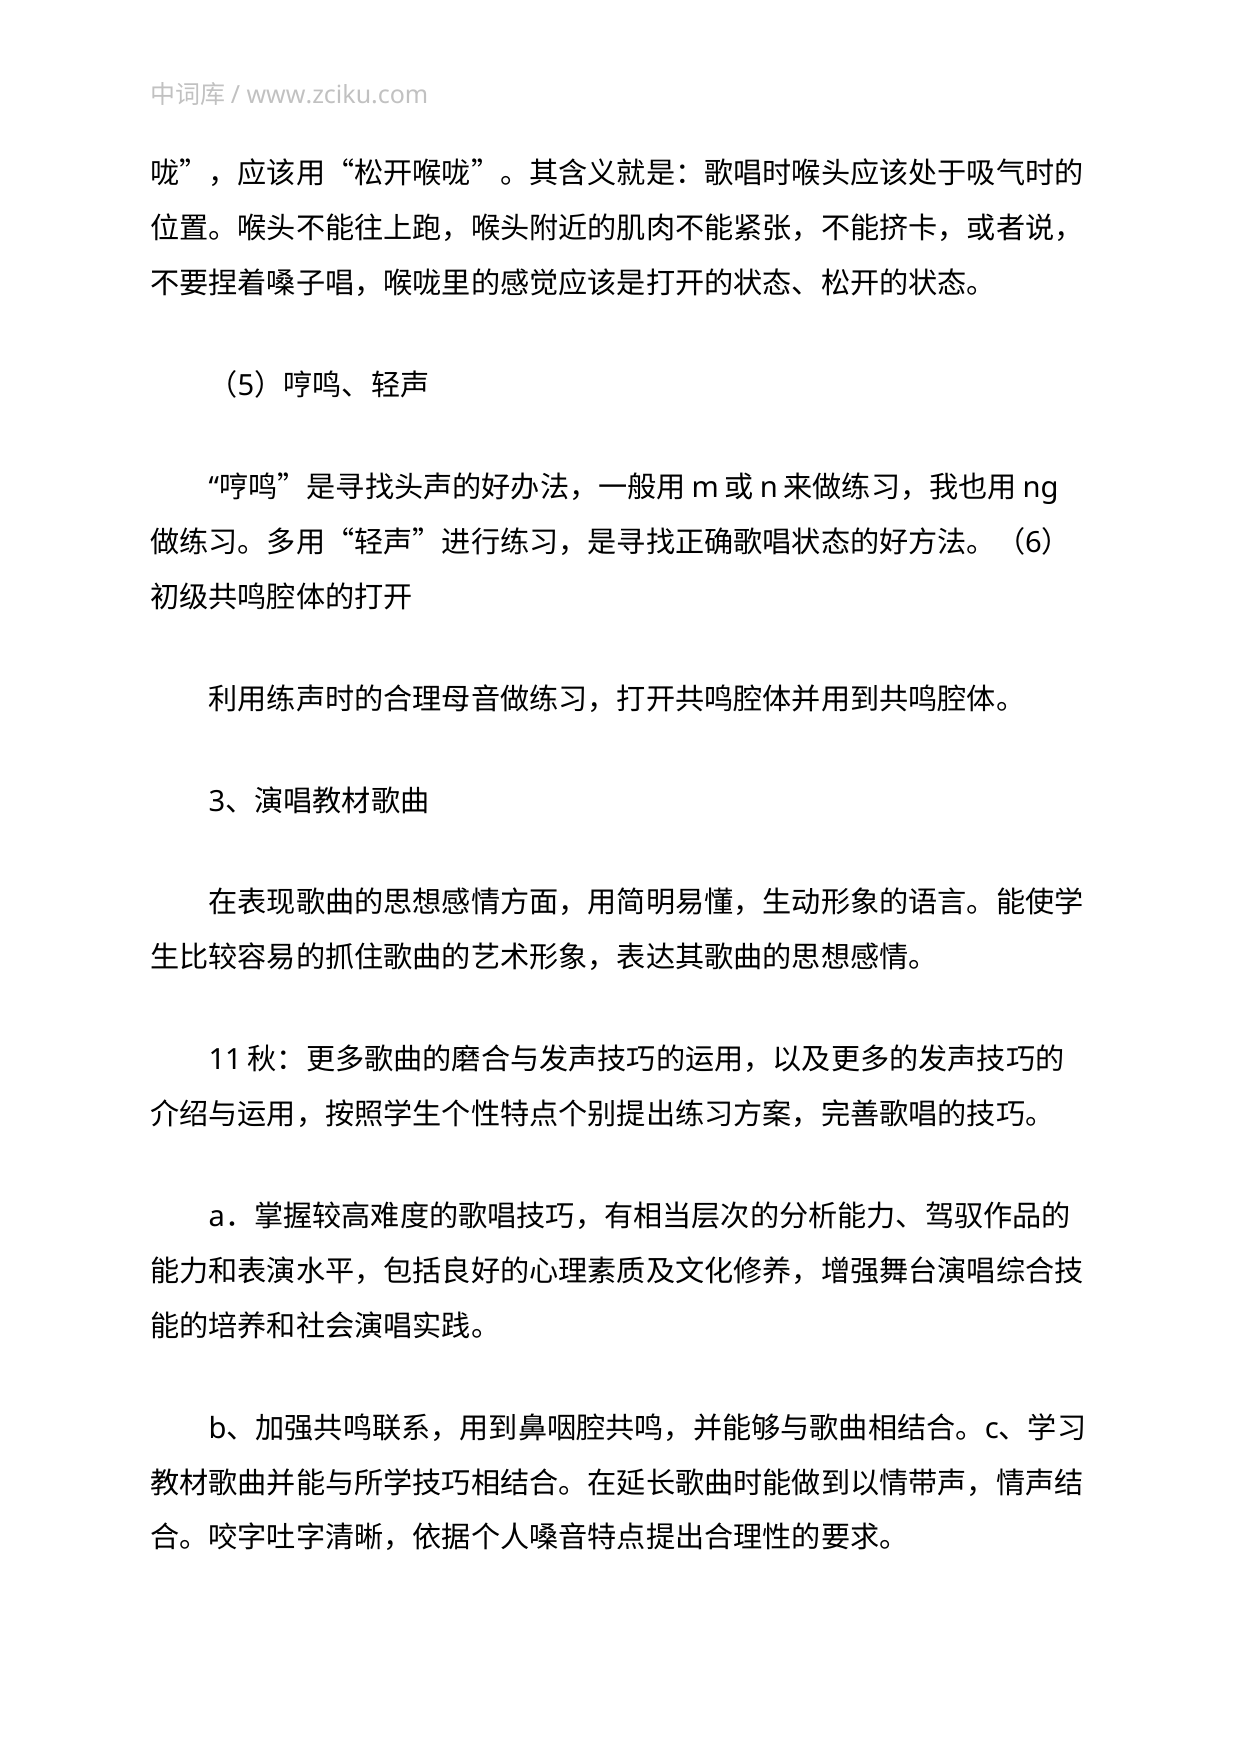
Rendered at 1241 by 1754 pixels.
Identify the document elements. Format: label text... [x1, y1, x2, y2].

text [150, 150, 1090, 302]
text 11秋：更多歌曲的磨合与发声技巧的运用，以及更多的发声技巧的介绍与运用，按照学生个性特点个别提出练习方案，完善歌唱的技巧。 [150, 1036, 1090, 1133]
text （5）哼鸣、轻声 [150, 362, 1090, 404]
text a．掌握较高难度的歌唱技巧，有相当层次的分析能力、驾驭作品的能力和表演水平，包括良好的心理素质及文化修养，增强舞台演唱综合技能的培养和社会演唱实践。 [150, 1192, 1090, 1345]
text 3、演唱教材歌曲 [150, 777, 1090, 819]
text b、加强共鸣联系，用到鼻咽腔共鸣，并能够与歌曲相结合。c、学习教材歌曲并能与所学技巧相结合。在延长歌曲时能做到以情带声，情声结合。咬字吐字清晰，依据个人嗓音特点提出合理性的要求。 [150, 1404, 1090, 1556]
text 在表现歌曲的思想感情方面，用简明易懂，生动形象的语言。能使学生比较容易的抓住歌曲的艺术形象，表达其歌曲的思想感情。 [150, 879, 1090, 976]
text “哼鸣”是寻找头声的好办法，一般用m或n来做练习，我也用ng做练习。多用“轻声”进行练习，是寻找正确歌唱状态的好方法。（6）初级共鸣腔体的打开 [150, 463, 1090, 616]
text 利用练声时的合理母音做练习，打开共鸣腔体并用到共鸣腔体。 [150, 675, 1090, 718]
